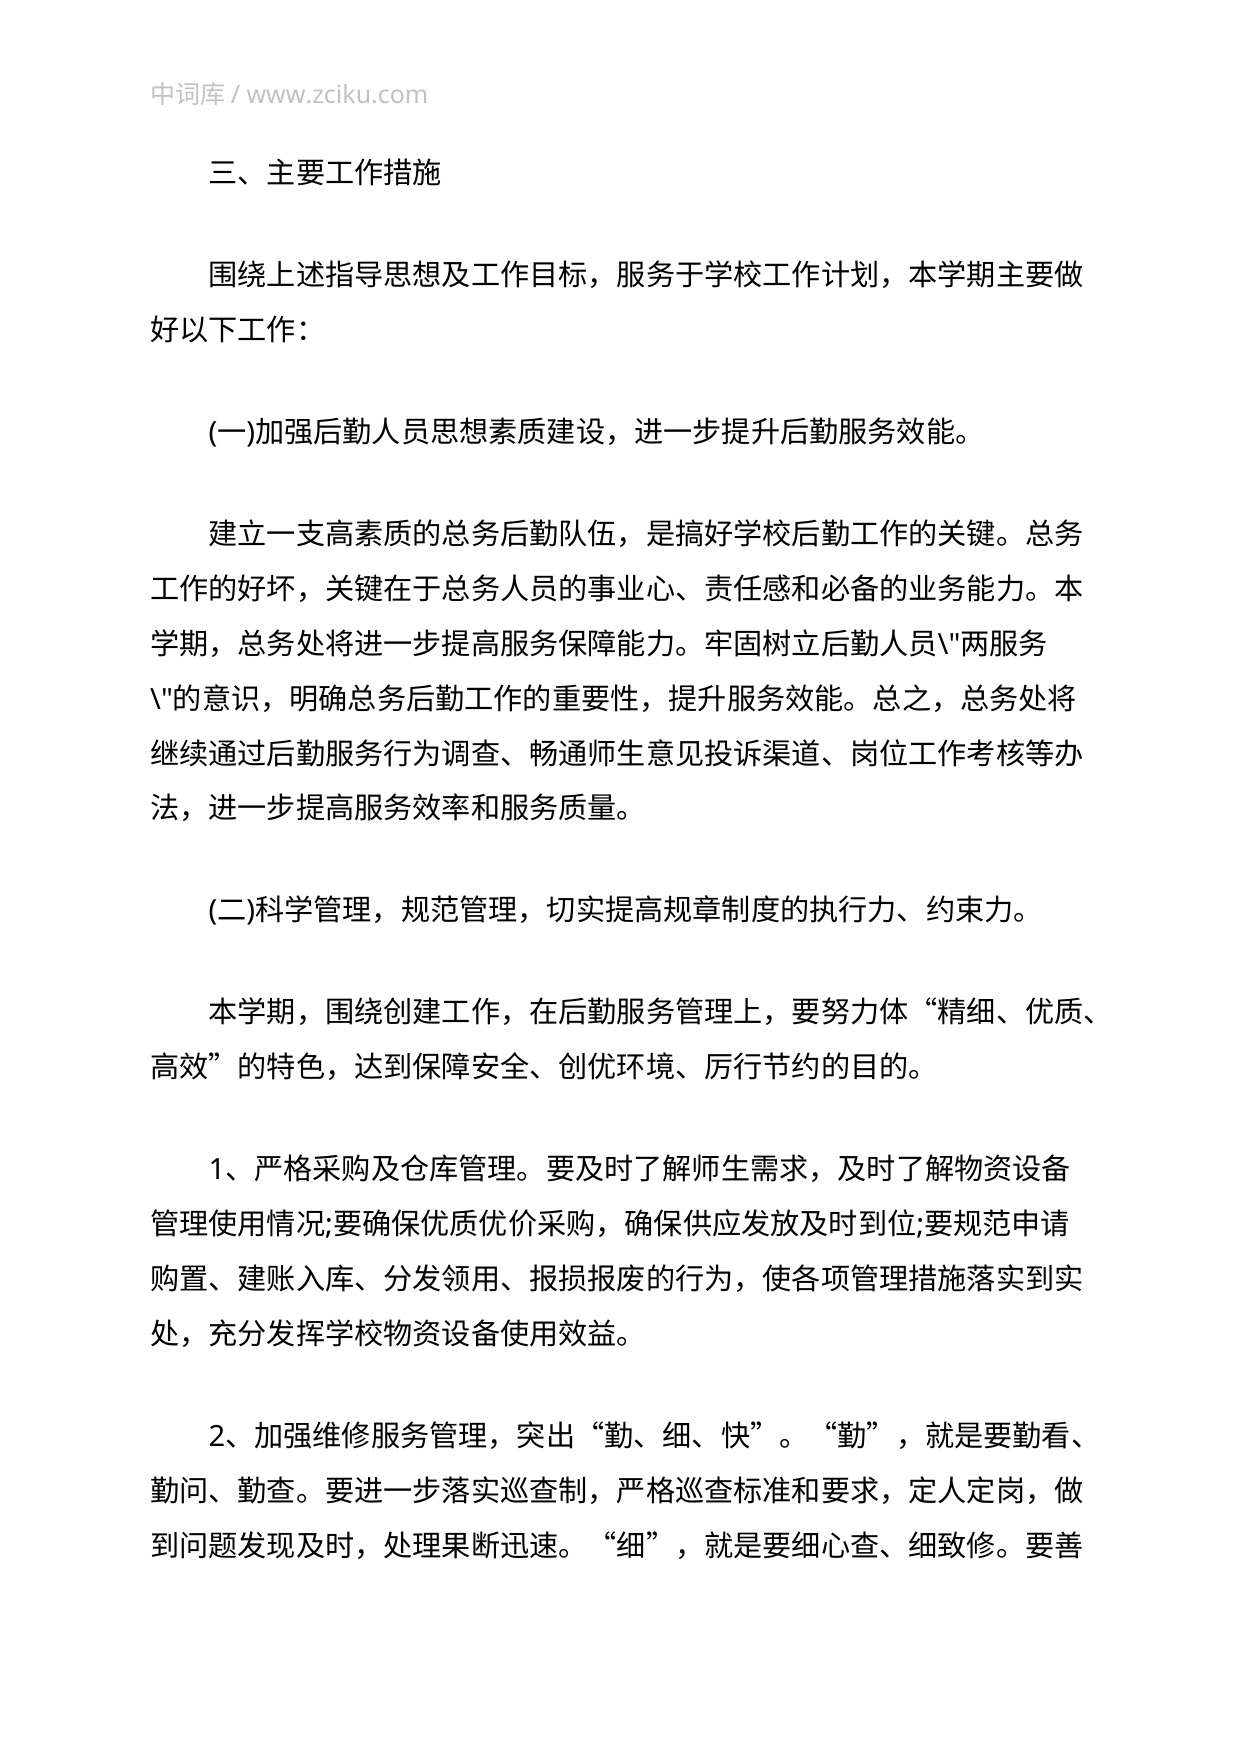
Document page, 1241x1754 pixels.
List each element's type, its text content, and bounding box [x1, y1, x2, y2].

text 围绕上述指导思想及工作目标，服务于学校工作计划，本学期主要做好以下工作： [150, 252, 1090, 349]
text 1、严格采购及仓库管理。要及时了解师生需求，及时了解物资设备管理使用情况;要确保优质优价采购，确保供应发放及时到位;要规范申请购置、建账入库、分发领用、报损报废的行为，使各项管理措施落实到实处，充分发挥学校物资设备使用效益。 [150, 1146, 1090, 1353]
text 本学期，围绕创建工作，在后勤服务管理上，要努力体“精细、优质、高效”的特色，达到保障安全、创优环境、厉行节约的目的。 [150, 989, 1090, 1086]
text 三、主要工作措施 [150, 150, 1090, 192]
text (二)科学管理，规范管理，切实提高规章制度的执行力、约束力。 [150, 887, 1090, 929]
text 建立一支高素质的总务后勤队伍，是搞好学校后勤工作的关键。总务工作的好坏，关键在于总务人员的事业心、责任感和必备的业务能力。本学期，总务处将进一步提高服务保障能力。牢固树立后勤人员\"两服务\"的意识，明确总务后勤工作的重要性，提升服务效能。总之，总务处将继续通过后勤服务行为调查、畅通师生意见投诉渠道、岗位工作考核等办法，进一步提高服务效率和服务质量。 [150, 510, 1090, 827]
text (一)加强后勤人员思想素质建设，进一步提升后勤服务效能。 [150, 408, 1090, 451]
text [150, 1412, 1090, 1564]
